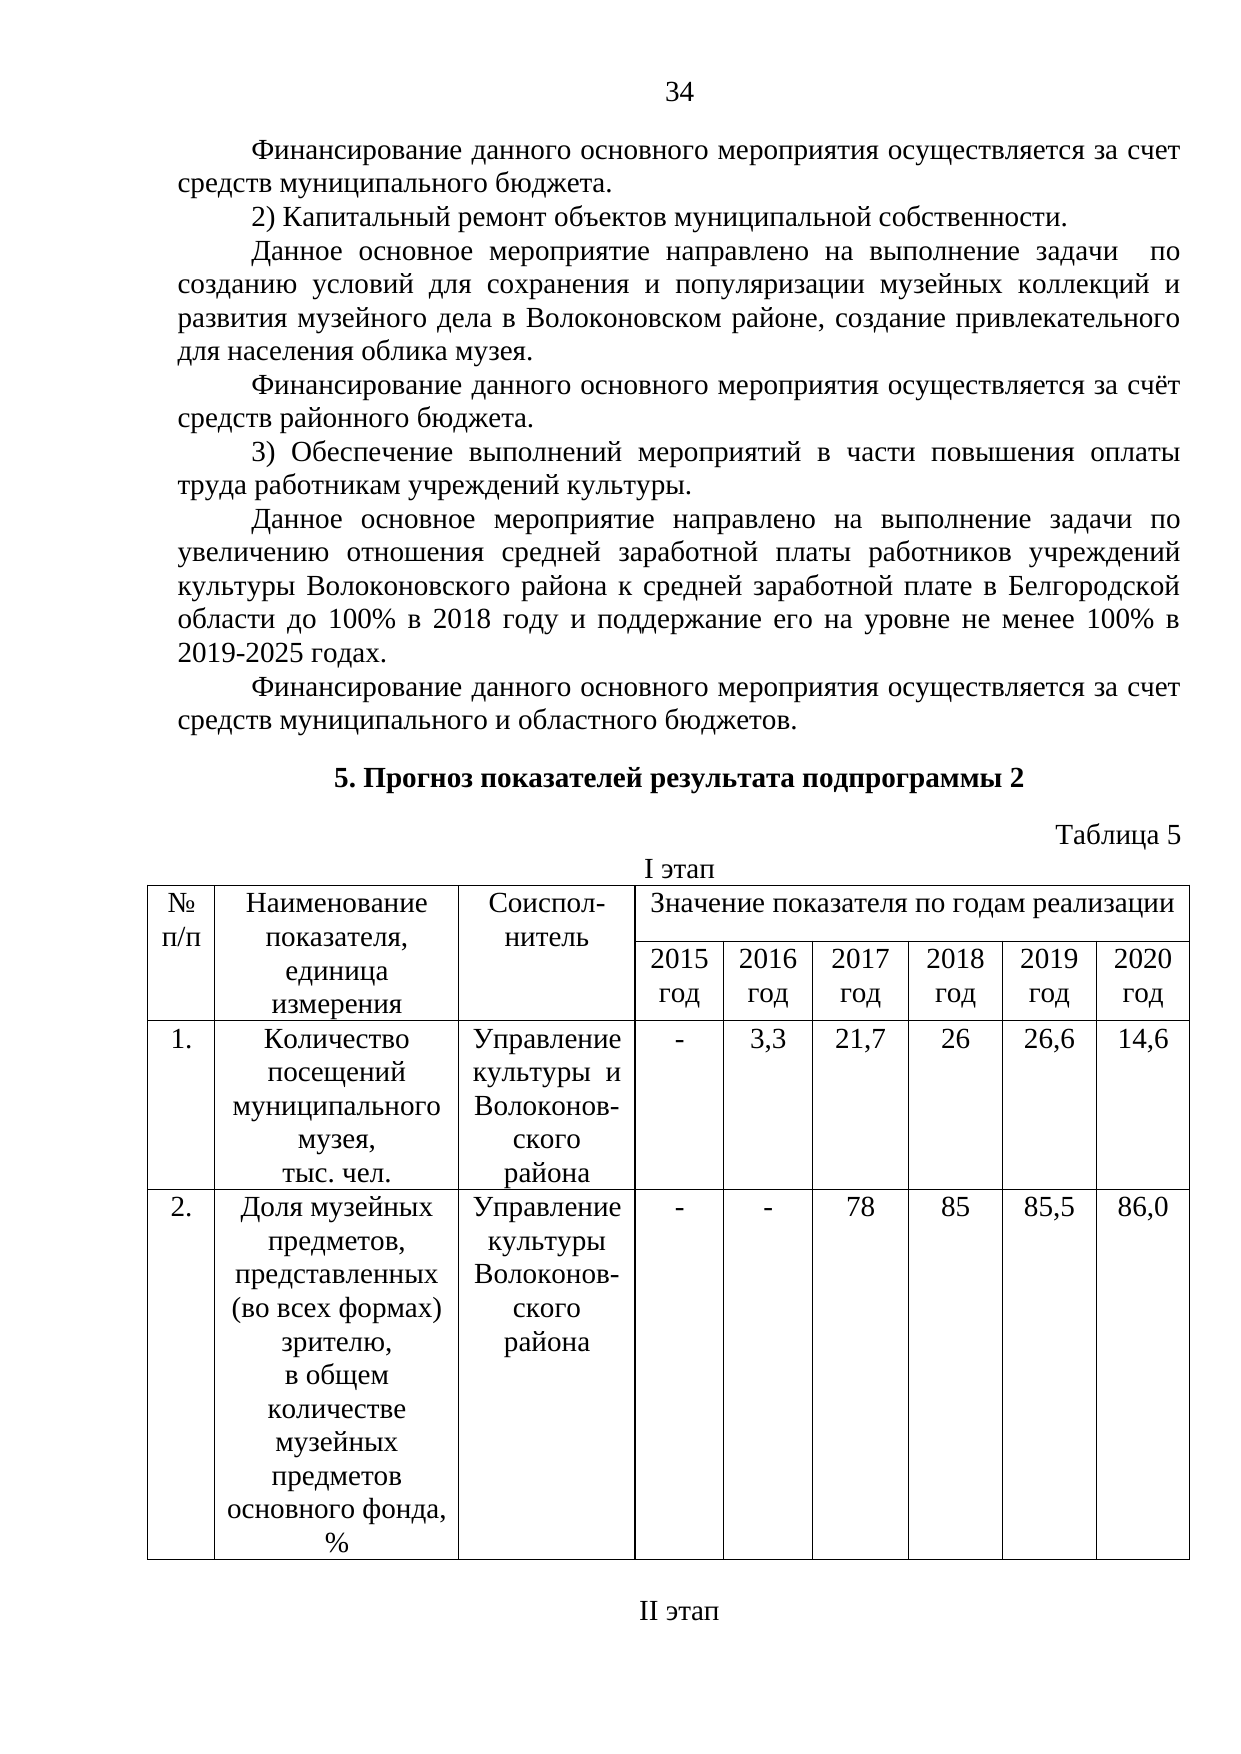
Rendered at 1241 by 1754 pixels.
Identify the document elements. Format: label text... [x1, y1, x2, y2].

table_cell 2020 год [1097, 942, 1189, 1020]
table_cell 2018 год [909, 942, 1002, 1020]
table_cell Управление культуры Волоконов-ского района [459, 1190, 634, 1558]
text Финансирование данного основного мероприятия осуществляется за счет средств муниципального и областного бюджетов. [177, 669, 1181, 736]
table_cell - [724, 1190, 812, 1558]
table_cell 2017 год [813, 942, 908, 1020]
table_cell 86,0 [1097, 1190, 1189, 1558]
text II этап [177, 1593, 1181, 1627]
table_cell 85 [909, 1190, 1002, 1558]
text Финансирование данного основного мероприятия осуществляется за счёт средств районного бюджета. [177, 367, 1181, 434]
table_cell 2016 год [724, 942, 812, 1020]
table_header Значение показателя по годам реализации [636, 886, 1189, 941]
table_cell 26,6 [1003, 1021, 1096, 1188]
table_cell 2019 год [1003, 942, 1096, 1020]
table_header № п/п [148, 886, 214, 1020]
table_cell 26 [909, 1021, 1002, 1188]
table_cell 1. [148, 1021, 214, 1188]
text Таблица 5 [177, 817, 1181, 851]
table_cell 2015 год [636, 942, 723, 1020]
table_header Соиспол-нитель [459, 886, 634, 1020]
text Данное основное мероприятие направлено на выполнение задачи по увеличению отношения средней заработной платы работников учреждений культуры Волоконовского района к средней заработной плате в Белгородской области до 100% в 2018 году и поддержание его на уровне не менее 100% в 2019-2025 годах. [177, 501, 1181, 669]
table_cell - [636, 1021, 723, 1188]
table_cell - [636, 1190, 723, 1558]
table_cell 14,6 [1097, 1021, 1189, 1188]
table_cell 78 [813, 1190, 908, 1558]
text 2) Капитальный ремонт объектов муниципальной собственности. [177, 199, 1181, 233]
table_cell 85,5 [1003, 1190, 1096, 1558]
text 3) Обеспечение выполнений мероприятий в части повышения оплаты труда работникам учреждений культуры. [177, 434, 1181, 501]
table_cell 2. [148, 1190, 214, 1558]
table_cell 21,7 [813, 1021, 908, 1188]
text I этап [177, 851, 1181, 884]
text Данное основное мероприятие направлено на выполнение задачи по созданию условий для сохранения и популяризации музейных коллекций и развития музейного дела в Волоконовском районе, создание привлекательного для населения облика музея. [177, 233, 1181, 367]
table_cell 3,3 [724, 1021, 812, 1188]
text 5. Прогноз показателей результата подпрограммы 2 [177, 760, 1181, 793]
text Финансирование данного основного мероприятия осуществляется за счет средств муниципального бюджета. [177, 132, 1181, 199]
